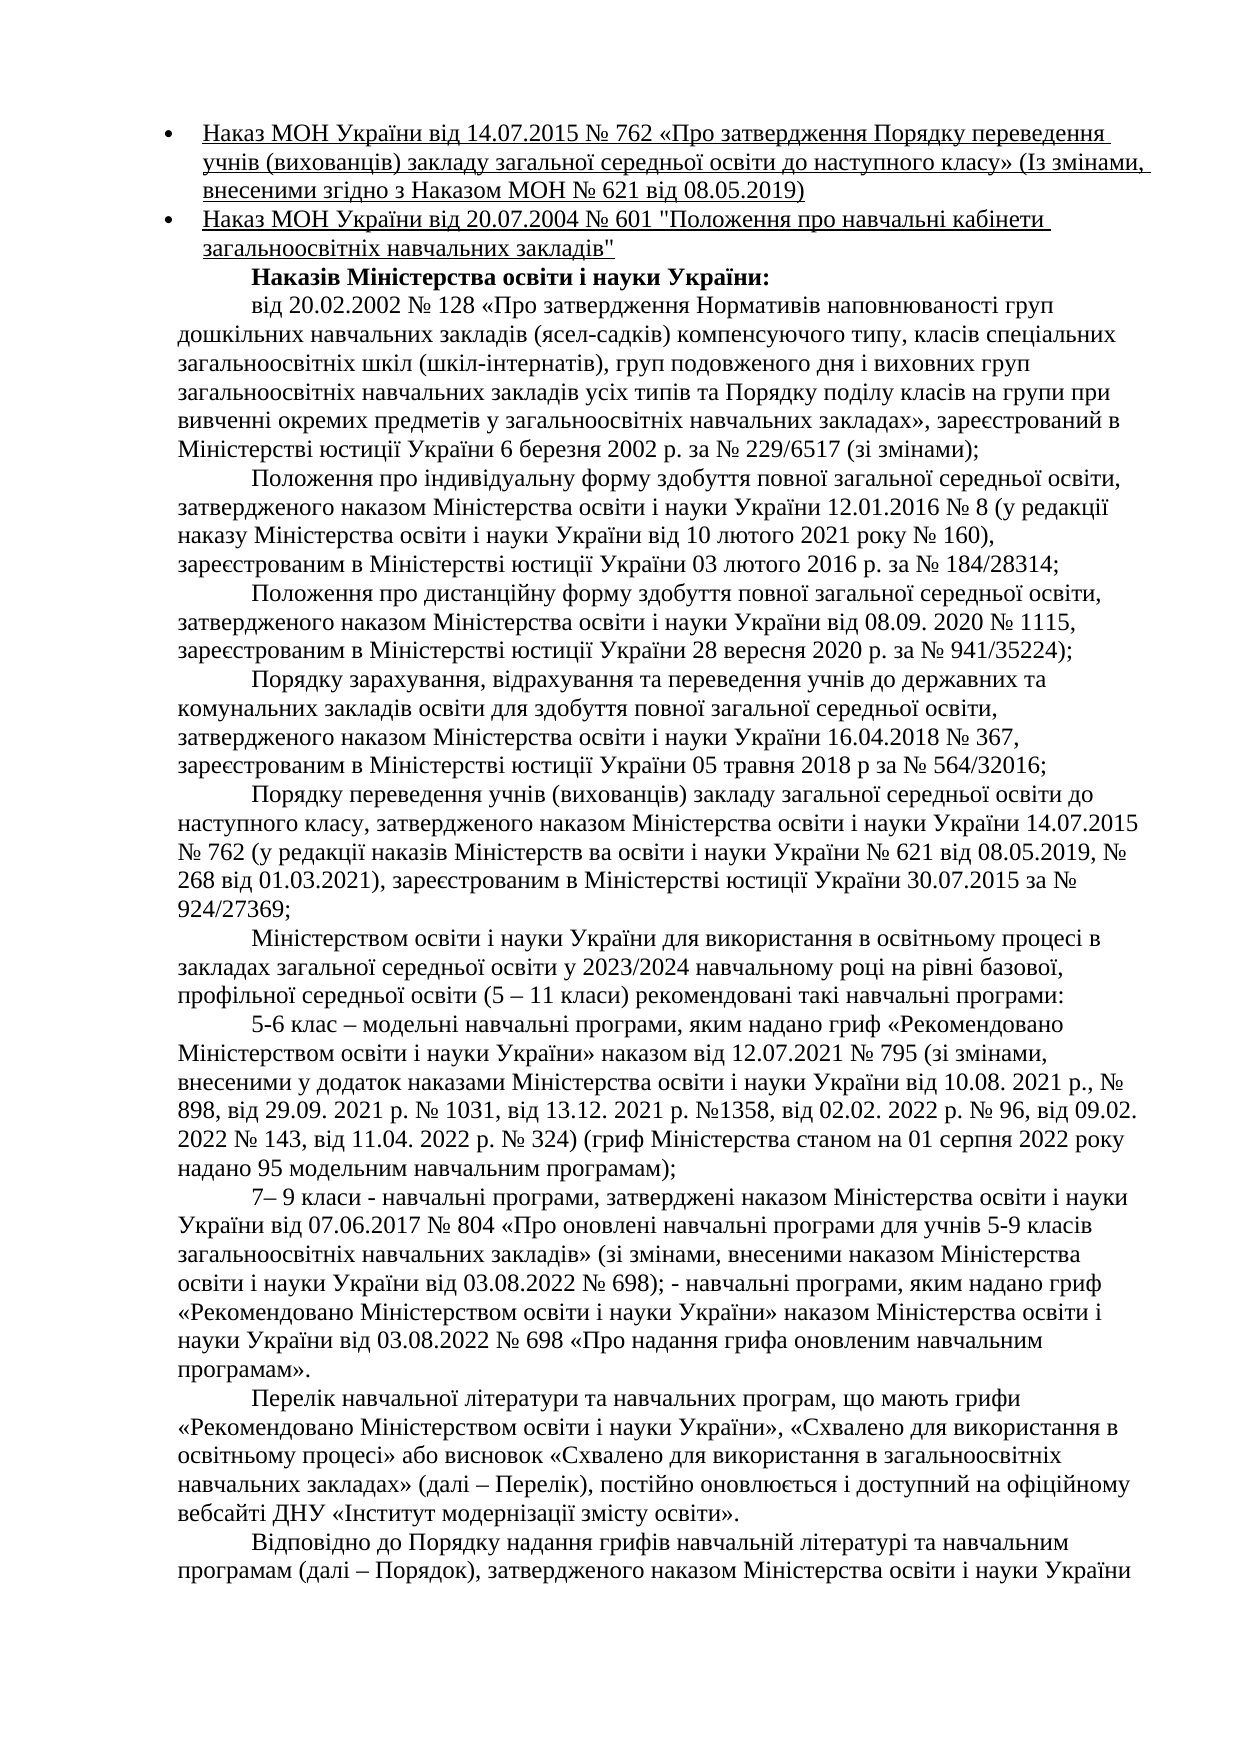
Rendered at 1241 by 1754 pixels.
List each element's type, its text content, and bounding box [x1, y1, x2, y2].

text Порядку зарахування, відрахування та переведення учнів до державних та комунальних закладів освіти для здобуття повної загальної середньої освіти, затвердженого наказом Міністерства освіти і науки України 16.04.2018 № 367, зареєстрованим в Міністерстві юстиції України 05 травня 2018 р за № 564/32016; [177, 664, 1152, 779]
text від 20.02.2002 № 128 «Про затвердження Нормативів наповнюваності груп дошкільних навчальних закладів (ясел-садків) компенсуючого типу, класів спеціальних загальноосвітніх шкіл (шкіл-інтернатів), груп подовженого дня і виховних груп загальноосвітніх навчальних закладів усіх типів та Порядку поділу класів на групи при вивченні окремих предметів у загальноосвітніх навчальних закладах», зареєстрований в Міністерстві юстиції України 6 березня 2002 р. за № 229/6517 (зі змінами); [177, 291, 1152, 463]
text Положення про дистанційну форму здобуття повної загальної середньої освіти, затвердженого наказом Міністерства освіти і науки України від 08.09. 2020 № 1115, зареєстрованим в Міністерстві юстиції України 28 вересня 2020 р. за № 941/35224); [177, 578, 1152, 664]
text 5-6 клас – модельні навчальні програми, яким надано гриф «Рекомендовано Міністерством освіти і науки України» наказом від 12.07.2021 № 795 (зі змінами, внесеними у додаток наказами Міністерства освіти і науки України від 10.08. 2021 р., № 898, від 29.09. 2021 р. № 1031, від 13.12. 2021 р. №1358, від 02.02. 2022 р. № 96, від 09.02. 2022 № 143, від 11.04. 2022 р. № 324) (гриф Міністерства станом на 01 серпня 2022 року надано 95 модельним навчальним програмам); [177, 1009, 1152, 1182]
text Порядку переведення учнів (вихованців) закладу загальної середньої освіти до наступного класу, затвердженого наказом Міністерства освіти і науки України 14.07.2015 № 762 (у редакції наказів Міністерств ва освіти і науки України № 621 від 08.05.2019, № 268 від 01.03.2021), зареєстрованим в Міністерстві юстиції України 30.07.2015 за № 924/27369; [177, 779, 1152, 923]
text Наказів Міністерства освіти і науки України: [177, 262, 1152, 291]
text 7– 9 класи - навчальні програми, затверджені наказом Міністерства освіти і науки України від 07.06.2017 № 804 «Про оновлені навчальні програми для учнів 5-9 класів загальноосвітніх навчальних закладів» (зі змінами, внесеними наказом Міністерства освіти і науки України від 03.08.2022 № 698); - навчальні програми, яким надано гриф «Рекомендовано Міністерством освіти і науки України» наказом Міністерства освіти і науки України від 03.08.2022 № 698 «Про надання грифа оновленим навчальним програмам». [177, 1182, 1152, 1383]
text Міністерством освіти і науки України для використання в освітньому процесі в закладах загальної середньої освіти у 2023/2024 навчальному році на рівні базової, профільної середньої освіти (5 – 11 класи) рекомендовані такі навчальні програми: [177, 923, 1152, 1009]
text Перелік навчальної літератури та навчальних програм, що мають грифи «Рекомендовано Міністерством освіти і науки України», «Схвалено для використання в освітньому процесі» або висновок «Схвалено для використання в загальноосвітніх навчальних закладах» (далі – Перелік), постійно оновлюється і доступний на офіційному вебсайті ДНУ «Інститут модернізації змісту освіти». [177, 1383, 1152, 1527]
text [177, 1527, 1152, 1584]
text Положення про індивідуальну форму здобуття повної загальної середньої освіти, затвердженого наказом Міністерства освіти і науки України 12.01.2016 № 8 (у редакції наказу Міністерства освіти і науки України від 10 лютого 2021 року № 160), зареєстрованим в Міністерстві юстиції України 03 лютого 2016 р. за № 184/28314; [177, 463, 1152, 578]
list Наказ МОН України від 20.07.2004 № 601 "Положення про навчальні кабінети загальноосвітніх навчальних закладів" [165, 204, 1152, 262]
list Наказ МОН України від 14.07.2015 № 762 «Про затвердження Порядку переведення учнів (вихованців) закладу загальної середньої освіти до наступного класу» (Із змінами, внесеними згідно з Наказом МОН № 621 від 08.05.2019) [165, 118, 1152, 204]
